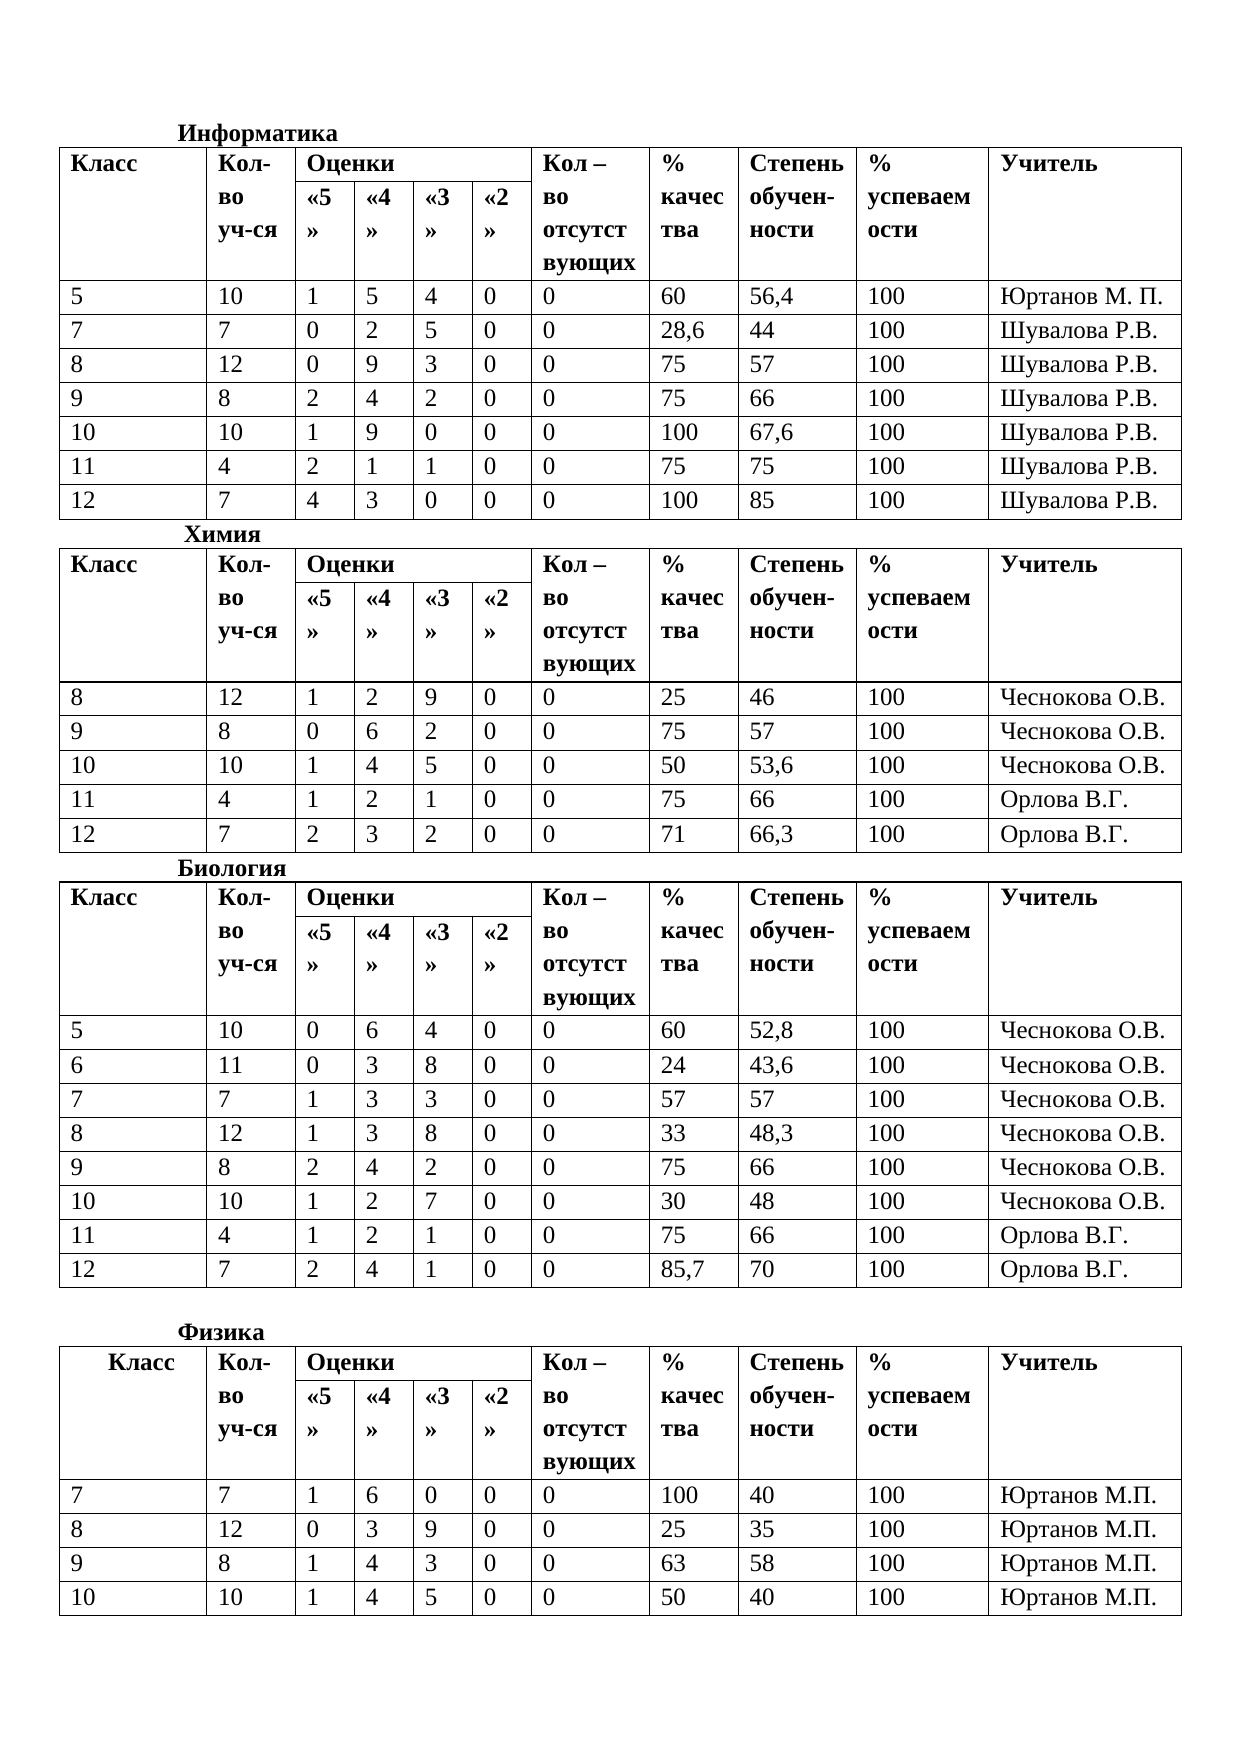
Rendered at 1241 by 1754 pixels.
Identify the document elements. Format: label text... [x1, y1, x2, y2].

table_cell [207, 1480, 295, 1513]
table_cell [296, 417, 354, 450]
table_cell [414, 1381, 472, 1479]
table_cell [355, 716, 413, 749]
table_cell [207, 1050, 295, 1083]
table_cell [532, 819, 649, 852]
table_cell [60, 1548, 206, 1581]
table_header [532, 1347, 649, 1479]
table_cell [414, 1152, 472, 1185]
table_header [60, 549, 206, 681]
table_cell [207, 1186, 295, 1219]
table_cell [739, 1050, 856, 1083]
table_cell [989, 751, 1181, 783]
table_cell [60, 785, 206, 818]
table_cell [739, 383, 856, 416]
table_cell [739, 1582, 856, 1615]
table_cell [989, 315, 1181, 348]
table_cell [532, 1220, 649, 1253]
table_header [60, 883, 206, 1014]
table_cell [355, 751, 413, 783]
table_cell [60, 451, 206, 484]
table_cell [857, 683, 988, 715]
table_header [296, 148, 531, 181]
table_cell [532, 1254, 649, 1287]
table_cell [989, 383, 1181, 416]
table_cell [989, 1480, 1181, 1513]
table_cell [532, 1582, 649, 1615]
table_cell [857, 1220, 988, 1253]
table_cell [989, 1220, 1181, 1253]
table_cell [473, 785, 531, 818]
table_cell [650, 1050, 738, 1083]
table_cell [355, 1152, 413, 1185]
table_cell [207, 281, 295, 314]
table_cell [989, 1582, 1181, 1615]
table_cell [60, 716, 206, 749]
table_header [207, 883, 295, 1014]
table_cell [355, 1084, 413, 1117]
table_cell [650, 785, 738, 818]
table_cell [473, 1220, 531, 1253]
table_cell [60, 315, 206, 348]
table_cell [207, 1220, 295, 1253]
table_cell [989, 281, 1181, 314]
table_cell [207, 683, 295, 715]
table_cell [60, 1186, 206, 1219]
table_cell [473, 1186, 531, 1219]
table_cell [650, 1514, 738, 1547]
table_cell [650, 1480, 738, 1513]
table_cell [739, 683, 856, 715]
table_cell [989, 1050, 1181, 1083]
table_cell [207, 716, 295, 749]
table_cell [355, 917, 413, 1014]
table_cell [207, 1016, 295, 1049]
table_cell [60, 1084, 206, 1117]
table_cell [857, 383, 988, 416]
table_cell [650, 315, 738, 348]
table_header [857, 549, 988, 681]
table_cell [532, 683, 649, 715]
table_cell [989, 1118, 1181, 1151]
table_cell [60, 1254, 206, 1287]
text Биология [177, 853, 1152, 881]
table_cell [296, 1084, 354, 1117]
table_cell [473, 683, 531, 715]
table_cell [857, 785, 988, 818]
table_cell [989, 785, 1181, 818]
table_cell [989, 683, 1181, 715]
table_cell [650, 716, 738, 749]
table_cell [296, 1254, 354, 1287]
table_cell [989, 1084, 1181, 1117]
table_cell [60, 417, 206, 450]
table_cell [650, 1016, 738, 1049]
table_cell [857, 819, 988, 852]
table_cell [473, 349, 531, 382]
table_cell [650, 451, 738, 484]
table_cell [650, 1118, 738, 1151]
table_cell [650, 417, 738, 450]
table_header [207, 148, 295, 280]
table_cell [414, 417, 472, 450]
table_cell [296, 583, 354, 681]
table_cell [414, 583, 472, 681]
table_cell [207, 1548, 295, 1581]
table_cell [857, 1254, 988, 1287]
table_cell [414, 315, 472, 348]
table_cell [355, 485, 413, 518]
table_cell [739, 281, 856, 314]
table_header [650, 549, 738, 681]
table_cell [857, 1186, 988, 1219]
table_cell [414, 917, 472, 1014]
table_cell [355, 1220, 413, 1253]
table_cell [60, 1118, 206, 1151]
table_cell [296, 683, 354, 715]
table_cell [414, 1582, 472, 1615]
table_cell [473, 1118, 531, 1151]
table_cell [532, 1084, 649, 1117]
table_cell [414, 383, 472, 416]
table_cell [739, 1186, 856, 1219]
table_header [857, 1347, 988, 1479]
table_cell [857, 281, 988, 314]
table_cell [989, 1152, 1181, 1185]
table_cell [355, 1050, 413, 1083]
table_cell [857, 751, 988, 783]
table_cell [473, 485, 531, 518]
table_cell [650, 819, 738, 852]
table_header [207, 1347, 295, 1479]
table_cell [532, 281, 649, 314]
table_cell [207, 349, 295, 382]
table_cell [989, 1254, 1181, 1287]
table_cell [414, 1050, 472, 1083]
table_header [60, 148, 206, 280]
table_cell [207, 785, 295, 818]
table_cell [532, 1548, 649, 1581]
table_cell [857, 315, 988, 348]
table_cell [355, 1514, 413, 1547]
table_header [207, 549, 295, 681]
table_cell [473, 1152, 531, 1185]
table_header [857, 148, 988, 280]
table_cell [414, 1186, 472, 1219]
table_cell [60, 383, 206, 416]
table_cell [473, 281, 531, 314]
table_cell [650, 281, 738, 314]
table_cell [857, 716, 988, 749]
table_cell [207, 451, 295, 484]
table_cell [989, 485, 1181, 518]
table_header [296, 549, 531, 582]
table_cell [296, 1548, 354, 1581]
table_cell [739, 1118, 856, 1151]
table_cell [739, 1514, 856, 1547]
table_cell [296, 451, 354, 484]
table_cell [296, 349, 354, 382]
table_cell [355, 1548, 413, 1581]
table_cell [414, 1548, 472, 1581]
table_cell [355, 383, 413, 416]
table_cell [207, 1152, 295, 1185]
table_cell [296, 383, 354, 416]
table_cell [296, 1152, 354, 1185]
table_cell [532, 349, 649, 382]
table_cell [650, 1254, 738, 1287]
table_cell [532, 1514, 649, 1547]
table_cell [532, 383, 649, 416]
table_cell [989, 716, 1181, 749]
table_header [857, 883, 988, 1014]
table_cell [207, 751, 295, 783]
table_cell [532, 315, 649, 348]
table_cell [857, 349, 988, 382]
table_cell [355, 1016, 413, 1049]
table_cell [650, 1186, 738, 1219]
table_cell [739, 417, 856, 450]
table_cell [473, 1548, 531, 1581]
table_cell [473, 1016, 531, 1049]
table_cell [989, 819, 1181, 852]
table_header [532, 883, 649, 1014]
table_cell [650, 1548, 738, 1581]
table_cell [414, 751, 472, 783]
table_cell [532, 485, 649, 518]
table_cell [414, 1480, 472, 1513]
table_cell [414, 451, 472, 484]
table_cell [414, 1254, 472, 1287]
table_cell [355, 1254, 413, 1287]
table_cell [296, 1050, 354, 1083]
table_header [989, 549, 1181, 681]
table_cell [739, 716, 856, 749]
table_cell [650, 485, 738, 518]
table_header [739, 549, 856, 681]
text Физика [177, 1317, 1152, 1346]
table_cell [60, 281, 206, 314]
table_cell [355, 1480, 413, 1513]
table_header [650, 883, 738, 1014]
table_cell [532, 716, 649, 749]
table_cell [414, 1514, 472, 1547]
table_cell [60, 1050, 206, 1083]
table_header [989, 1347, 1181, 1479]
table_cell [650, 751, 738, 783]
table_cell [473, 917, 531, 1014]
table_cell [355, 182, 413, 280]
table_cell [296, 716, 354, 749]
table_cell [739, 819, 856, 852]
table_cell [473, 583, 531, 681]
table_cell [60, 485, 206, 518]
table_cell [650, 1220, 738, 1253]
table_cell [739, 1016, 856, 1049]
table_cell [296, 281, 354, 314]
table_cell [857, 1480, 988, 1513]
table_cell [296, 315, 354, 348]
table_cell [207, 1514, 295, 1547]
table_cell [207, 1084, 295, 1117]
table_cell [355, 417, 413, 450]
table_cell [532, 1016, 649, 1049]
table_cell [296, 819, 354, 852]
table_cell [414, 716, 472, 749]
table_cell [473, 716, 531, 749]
text Информатика [177, 118, 1152, 147]
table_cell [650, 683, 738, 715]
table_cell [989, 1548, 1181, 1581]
text Химия [177, 520, 1152, 548]
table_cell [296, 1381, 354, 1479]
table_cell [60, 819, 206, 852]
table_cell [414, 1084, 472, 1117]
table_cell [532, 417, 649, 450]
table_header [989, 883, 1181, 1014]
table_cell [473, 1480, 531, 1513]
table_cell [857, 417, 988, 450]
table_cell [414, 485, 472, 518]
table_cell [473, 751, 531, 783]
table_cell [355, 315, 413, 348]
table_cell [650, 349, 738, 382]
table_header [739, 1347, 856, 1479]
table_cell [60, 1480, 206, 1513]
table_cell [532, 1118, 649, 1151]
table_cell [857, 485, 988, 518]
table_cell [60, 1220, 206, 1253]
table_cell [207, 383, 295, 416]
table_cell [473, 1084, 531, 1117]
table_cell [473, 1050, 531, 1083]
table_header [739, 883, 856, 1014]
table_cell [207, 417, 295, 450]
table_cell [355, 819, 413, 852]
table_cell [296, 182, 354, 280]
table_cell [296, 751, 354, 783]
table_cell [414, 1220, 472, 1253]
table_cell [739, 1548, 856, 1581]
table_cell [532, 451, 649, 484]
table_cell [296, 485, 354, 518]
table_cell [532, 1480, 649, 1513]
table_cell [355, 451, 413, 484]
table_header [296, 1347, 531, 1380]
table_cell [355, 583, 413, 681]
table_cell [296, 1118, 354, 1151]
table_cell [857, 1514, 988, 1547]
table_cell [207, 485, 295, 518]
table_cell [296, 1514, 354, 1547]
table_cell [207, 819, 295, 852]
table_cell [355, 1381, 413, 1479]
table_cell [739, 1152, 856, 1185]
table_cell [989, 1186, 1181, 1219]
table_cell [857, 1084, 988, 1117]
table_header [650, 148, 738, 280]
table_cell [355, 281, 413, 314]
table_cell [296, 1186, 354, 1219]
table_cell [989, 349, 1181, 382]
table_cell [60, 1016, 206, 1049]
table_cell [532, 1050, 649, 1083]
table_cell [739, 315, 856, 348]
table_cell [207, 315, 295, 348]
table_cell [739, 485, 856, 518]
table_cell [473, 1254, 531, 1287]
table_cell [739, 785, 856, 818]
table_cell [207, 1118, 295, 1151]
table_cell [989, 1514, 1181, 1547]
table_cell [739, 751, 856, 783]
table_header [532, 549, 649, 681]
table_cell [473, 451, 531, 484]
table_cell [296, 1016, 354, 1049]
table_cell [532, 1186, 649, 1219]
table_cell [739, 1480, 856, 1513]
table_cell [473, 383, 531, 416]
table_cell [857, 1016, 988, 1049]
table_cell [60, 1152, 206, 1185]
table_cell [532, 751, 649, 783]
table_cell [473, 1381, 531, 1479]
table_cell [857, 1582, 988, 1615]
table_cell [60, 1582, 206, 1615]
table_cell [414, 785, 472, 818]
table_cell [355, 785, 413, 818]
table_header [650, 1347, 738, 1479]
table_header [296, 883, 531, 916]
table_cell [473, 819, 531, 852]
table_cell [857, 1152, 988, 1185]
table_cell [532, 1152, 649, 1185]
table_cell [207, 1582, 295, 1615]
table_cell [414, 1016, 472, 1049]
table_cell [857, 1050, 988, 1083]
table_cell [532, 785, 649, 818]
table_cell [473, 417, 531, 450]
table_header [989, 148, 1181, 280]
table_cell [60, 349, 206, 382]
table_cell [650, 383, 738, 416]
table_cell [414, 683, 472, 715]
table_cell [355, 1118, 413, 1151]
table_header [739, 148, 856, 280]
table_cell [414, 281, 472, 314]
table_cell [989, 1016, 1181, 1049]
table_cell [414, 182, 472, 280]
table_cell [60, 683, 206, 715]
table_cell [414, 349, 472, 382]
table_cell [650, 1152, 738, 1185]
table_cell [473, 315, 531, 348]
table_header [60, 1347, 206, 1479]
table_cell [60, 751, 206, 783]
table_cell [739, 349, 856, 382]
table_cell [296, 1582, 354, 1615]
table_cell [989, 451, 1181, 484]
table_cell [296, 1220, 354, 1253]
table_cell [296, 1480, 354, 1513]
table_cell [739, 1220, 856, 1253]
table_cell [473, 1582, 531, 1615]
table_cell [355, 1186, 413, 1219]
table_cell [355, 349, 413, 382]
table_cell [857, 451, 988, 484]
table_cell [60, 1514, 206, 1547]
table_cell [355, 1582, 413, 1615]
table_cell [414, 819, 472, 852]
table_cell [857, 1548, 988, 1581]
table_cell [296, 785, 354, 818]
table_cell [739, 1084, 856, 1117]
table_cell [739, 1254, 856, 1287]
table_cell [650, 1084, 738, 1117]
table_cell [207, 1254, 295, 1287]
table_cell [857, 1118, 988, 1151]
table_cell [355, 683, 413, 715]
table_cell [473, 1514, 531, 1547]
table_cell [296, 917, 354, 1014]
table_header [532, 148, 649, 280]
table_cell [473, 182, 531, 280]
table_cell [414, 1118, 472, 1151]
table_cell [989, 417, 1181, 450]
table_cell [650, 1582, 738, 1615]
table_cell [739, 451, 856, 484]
